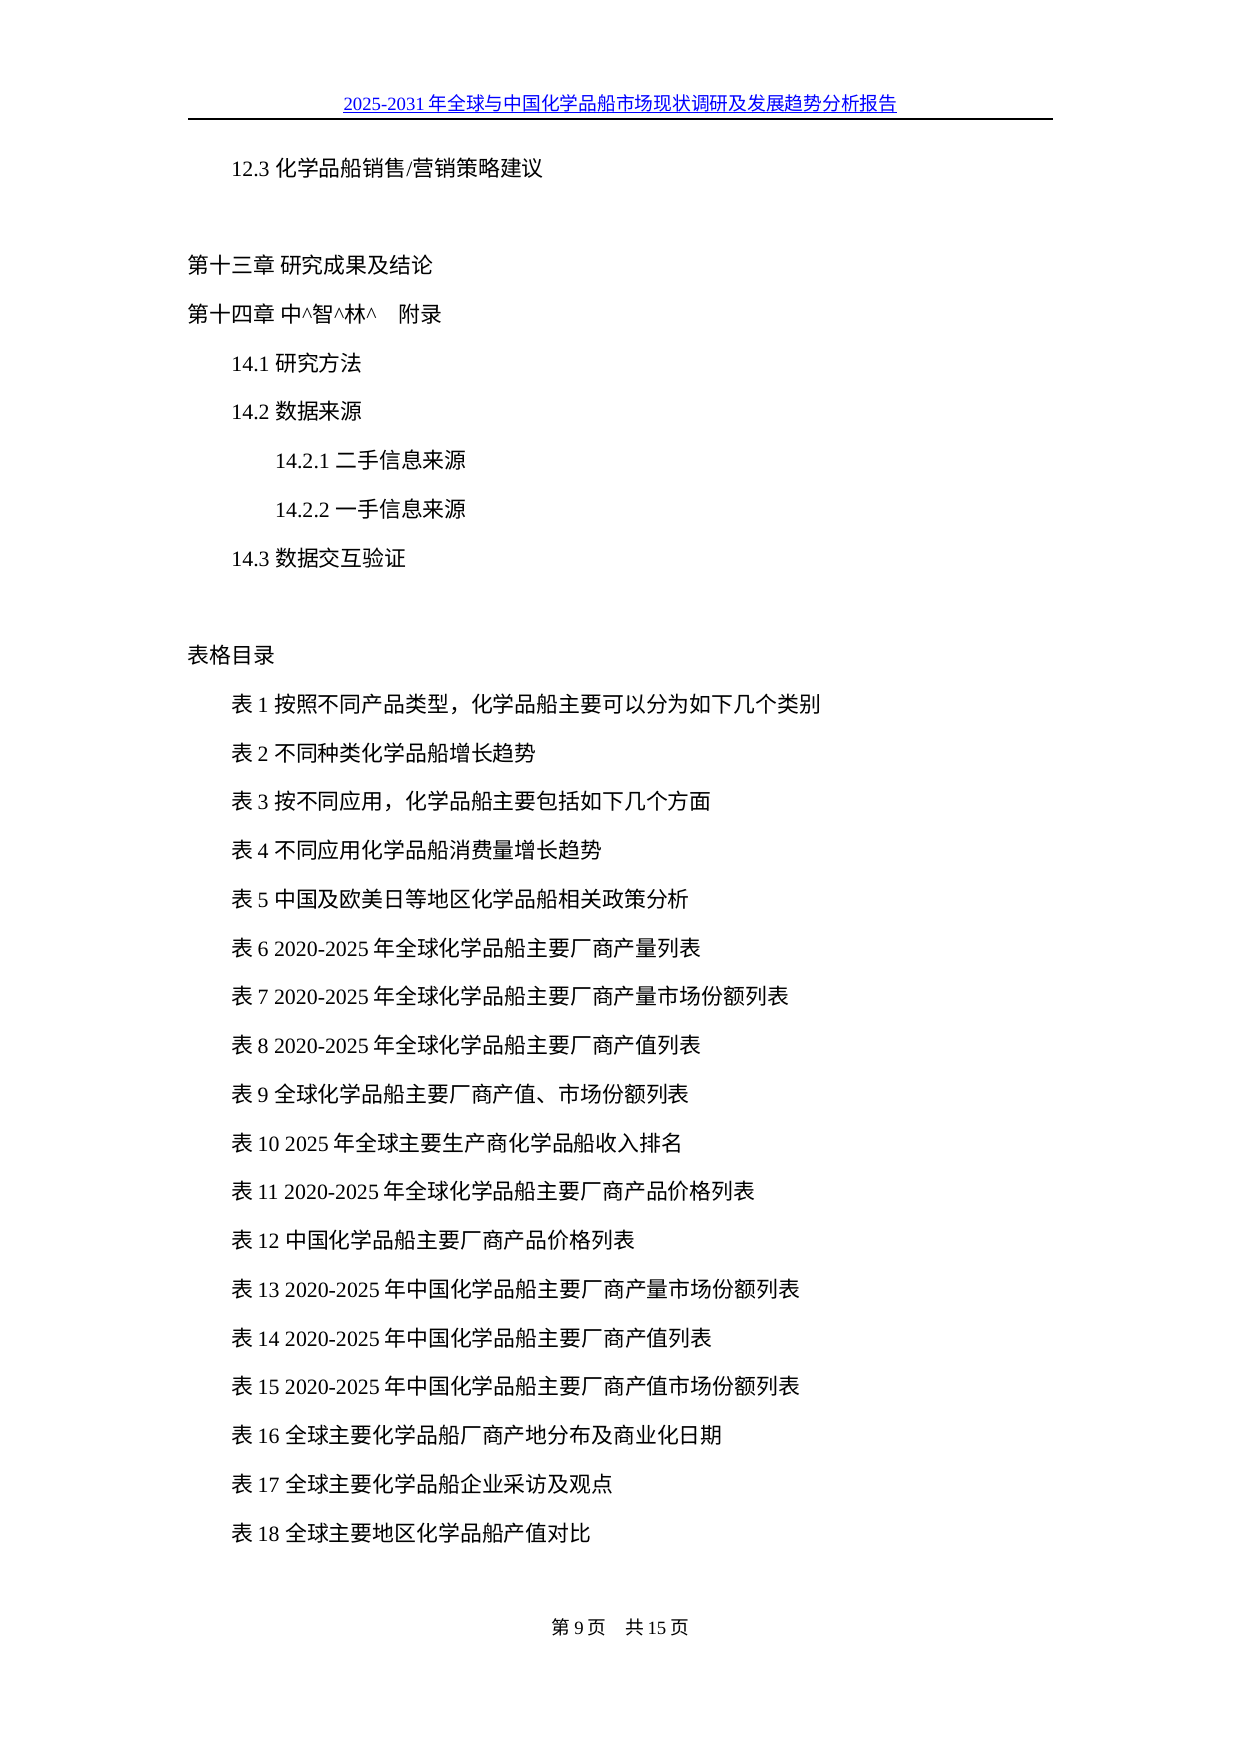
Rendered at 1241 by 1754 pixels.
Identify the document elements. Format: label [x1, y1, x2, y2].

text [187, 150, 1053, 1548]
